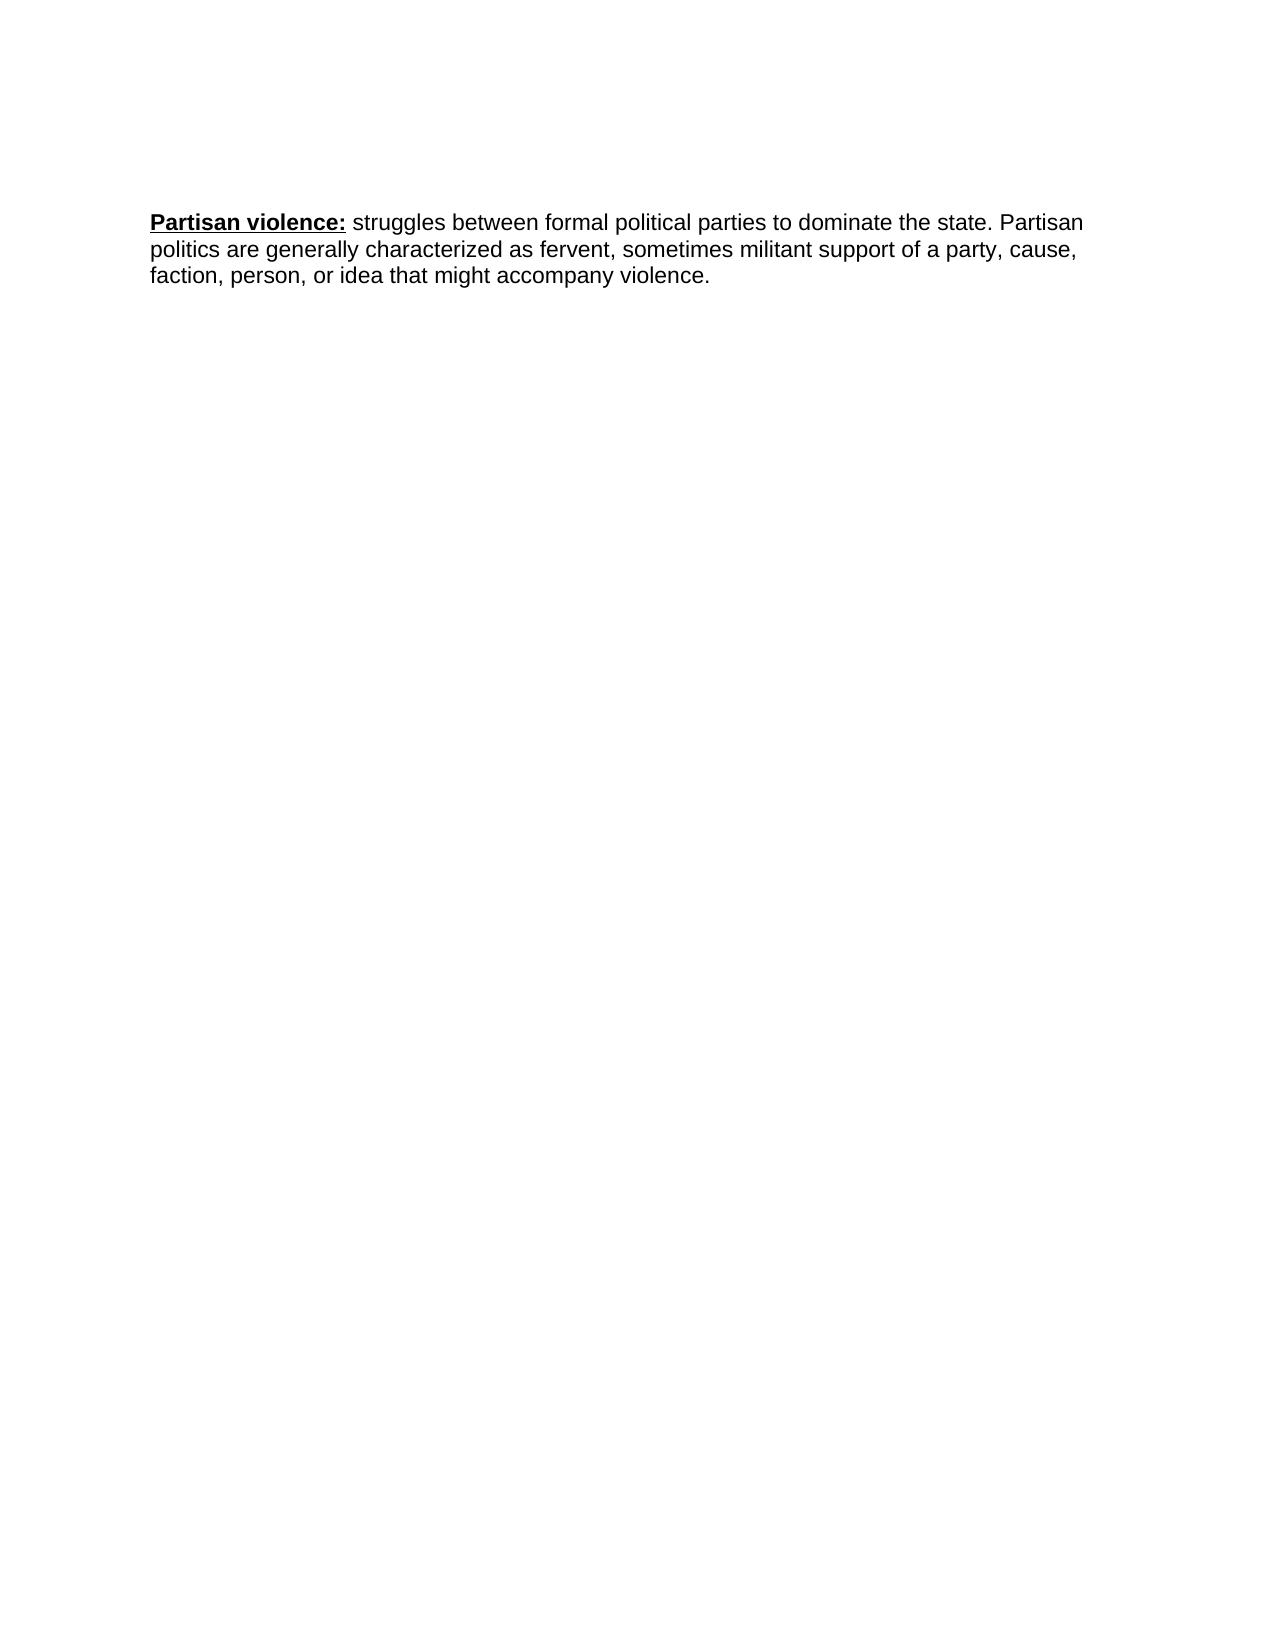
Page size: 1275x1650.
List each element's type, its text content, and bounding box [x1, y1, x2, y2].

text Partisan violence: struggles between formal political parties to dominate the state. Partisan politics are generally characterized as fervent, sometimes militant support of a party, cause, faction, person, or idea that might accompany violence. [150, 209, 1125, 288]
